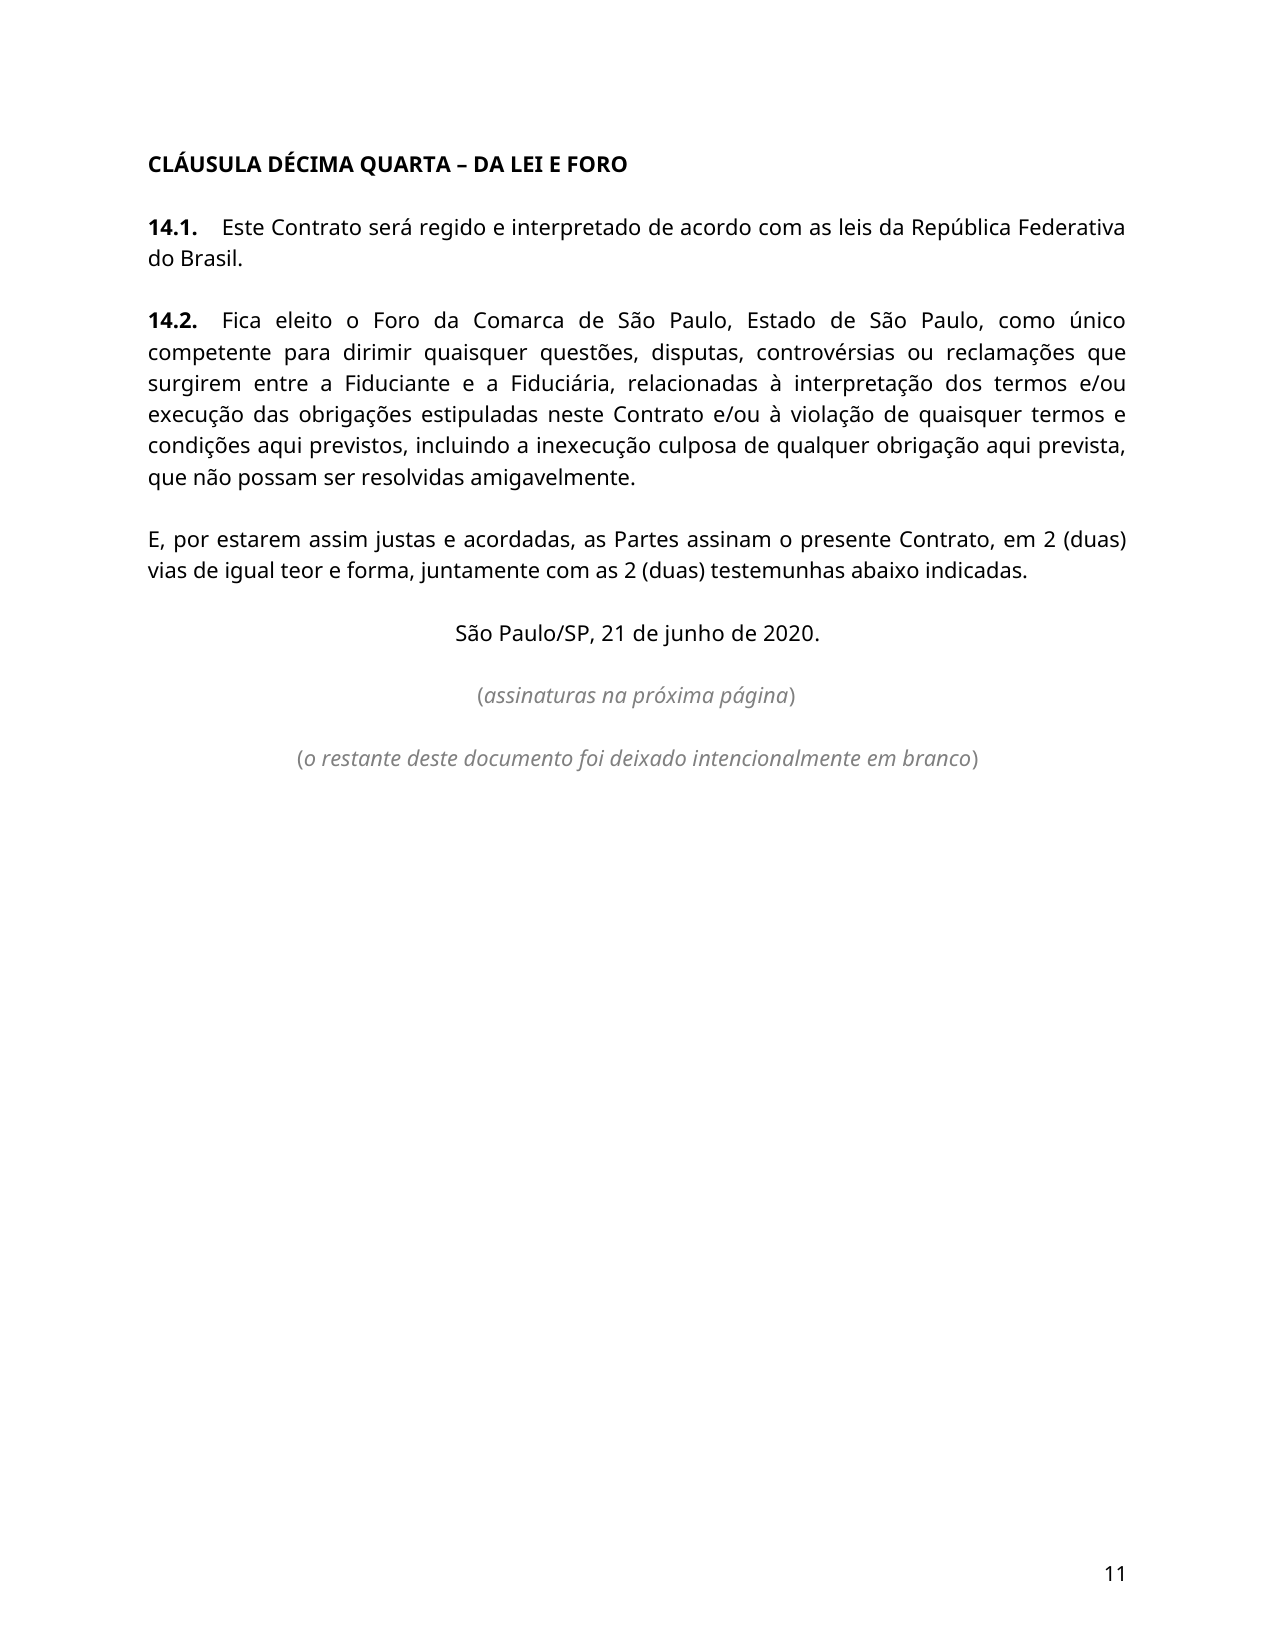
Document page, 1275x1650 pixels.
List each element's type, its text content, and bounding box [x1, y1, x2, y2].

text São Paulo/SP, 21 de junho de 2020. [148, 616, 1127, 648]
text (o restante deste documento foi deixado intencionalmente em branco) [148, 741, 1127, 773]
list CLÁUSULA DÉCIMA QUARTA – DA LEI E FORO [148, 148, 1127, 179]
list 14.1. Este Contrato será regido e interpretado de acordo com as leis da República Federativa do Brasil. [148, 210, 1127, 273]
text E, por estarem assim justas e acordadas, as Partes assinam o presente Contrato, em 2 (duas) vias de igual teor e forma, juntamente com as 2 (duas) testemunhas abaixo indicadas. [148, 523, 1127, 585]
list 14.2. Fica eleito o Foro da Comarca de São Paulo, Estado de São Paulo, como único competente para dirimir quaisquer questões, disputas, controvérsias ou reclamações que surgirem entre a Fiduciante e a Fiduciária, relacionadas à interpretação dos termos e/ou execução das obrigações estipuladas neste Contrato e/ou à violação de quaisquer termos e condições aqui previstos, incluindo a inexecução culposa de qualquer obrigação aqui prevista, que não possam ser resolvidas amigavelmente. [148, 304, 1127, 491]
text (assinaturas na próxima página) [148, 679, 1124, 710]
